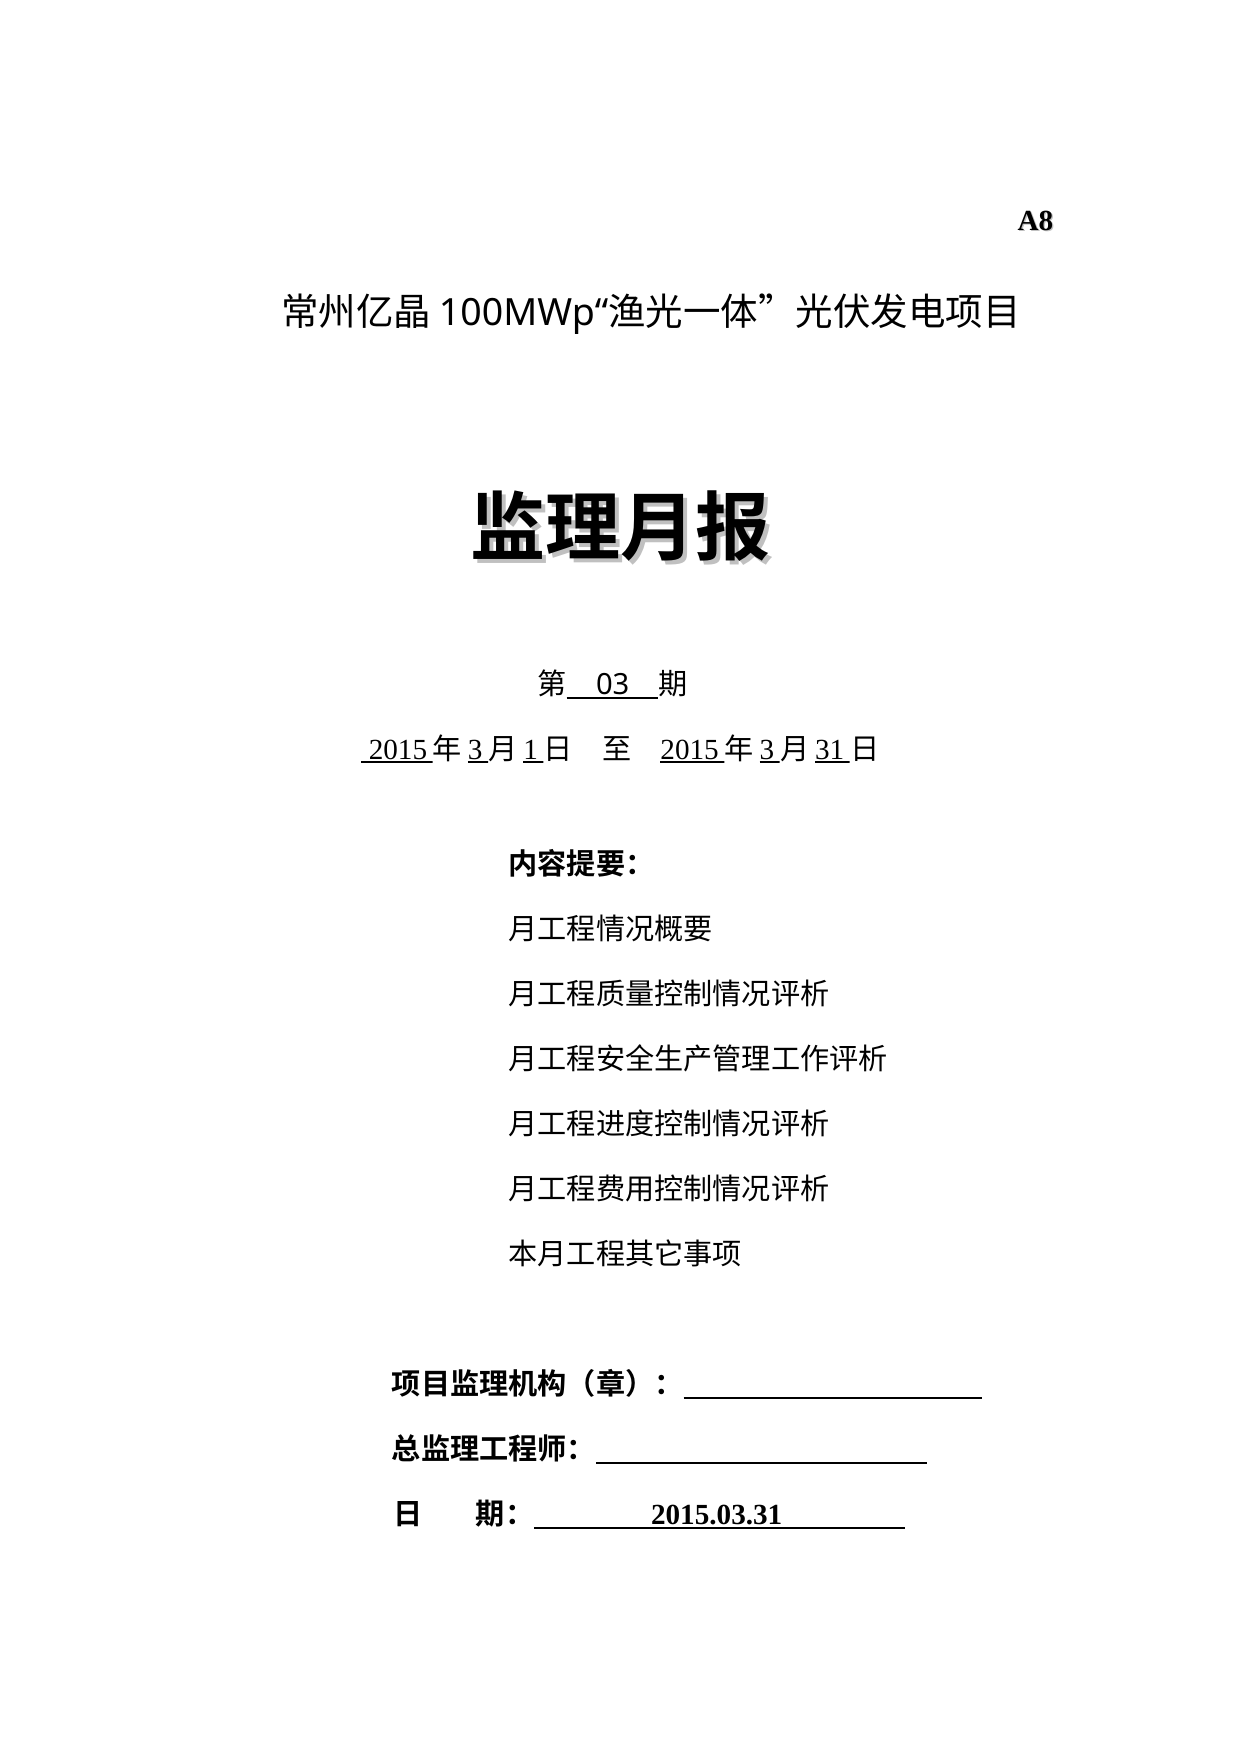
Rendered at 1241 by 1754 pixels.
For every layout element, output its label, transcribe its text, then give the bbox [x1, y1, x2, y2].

text 日 期： 2015.03.31 [187, 1479, 1053, 1544]
text 第 03 期 [187, 649, 1053, 714]
text 项目监理机构（章）： [187, 1349, 1053, 1414]
text 常州亿晶100MWp“渔光一体”光伏发电项目 [187, 277, 1053, 342]
text 月工程费用控制情况评析 [508, 1154, 1053, 1219]
subtitle A8 [187, 187, 1053, 252]
text 月工程进度控制情况评析 [508, 1089, 1053, 1154]
text 月工程质量控制情况评析 [508, 959, 1053, 1024]
text 监理月报 [187, 457, 1053, 587]
text 月工程情况概要 [508, 894, 1053, 959]
text 总监理工程师： [187, 1414, 1053, 1479]
text 本月工程其它事项 [508, 1219, 1053, 1284]
text 月工程安全生产管理工作评析 [508, 1024, 1053, 1089]
text 2015年3月1日 至 2015年3月31日 [187, 714, 1053, 779]
text 内容提要： [508, 829, 1053, 894]
